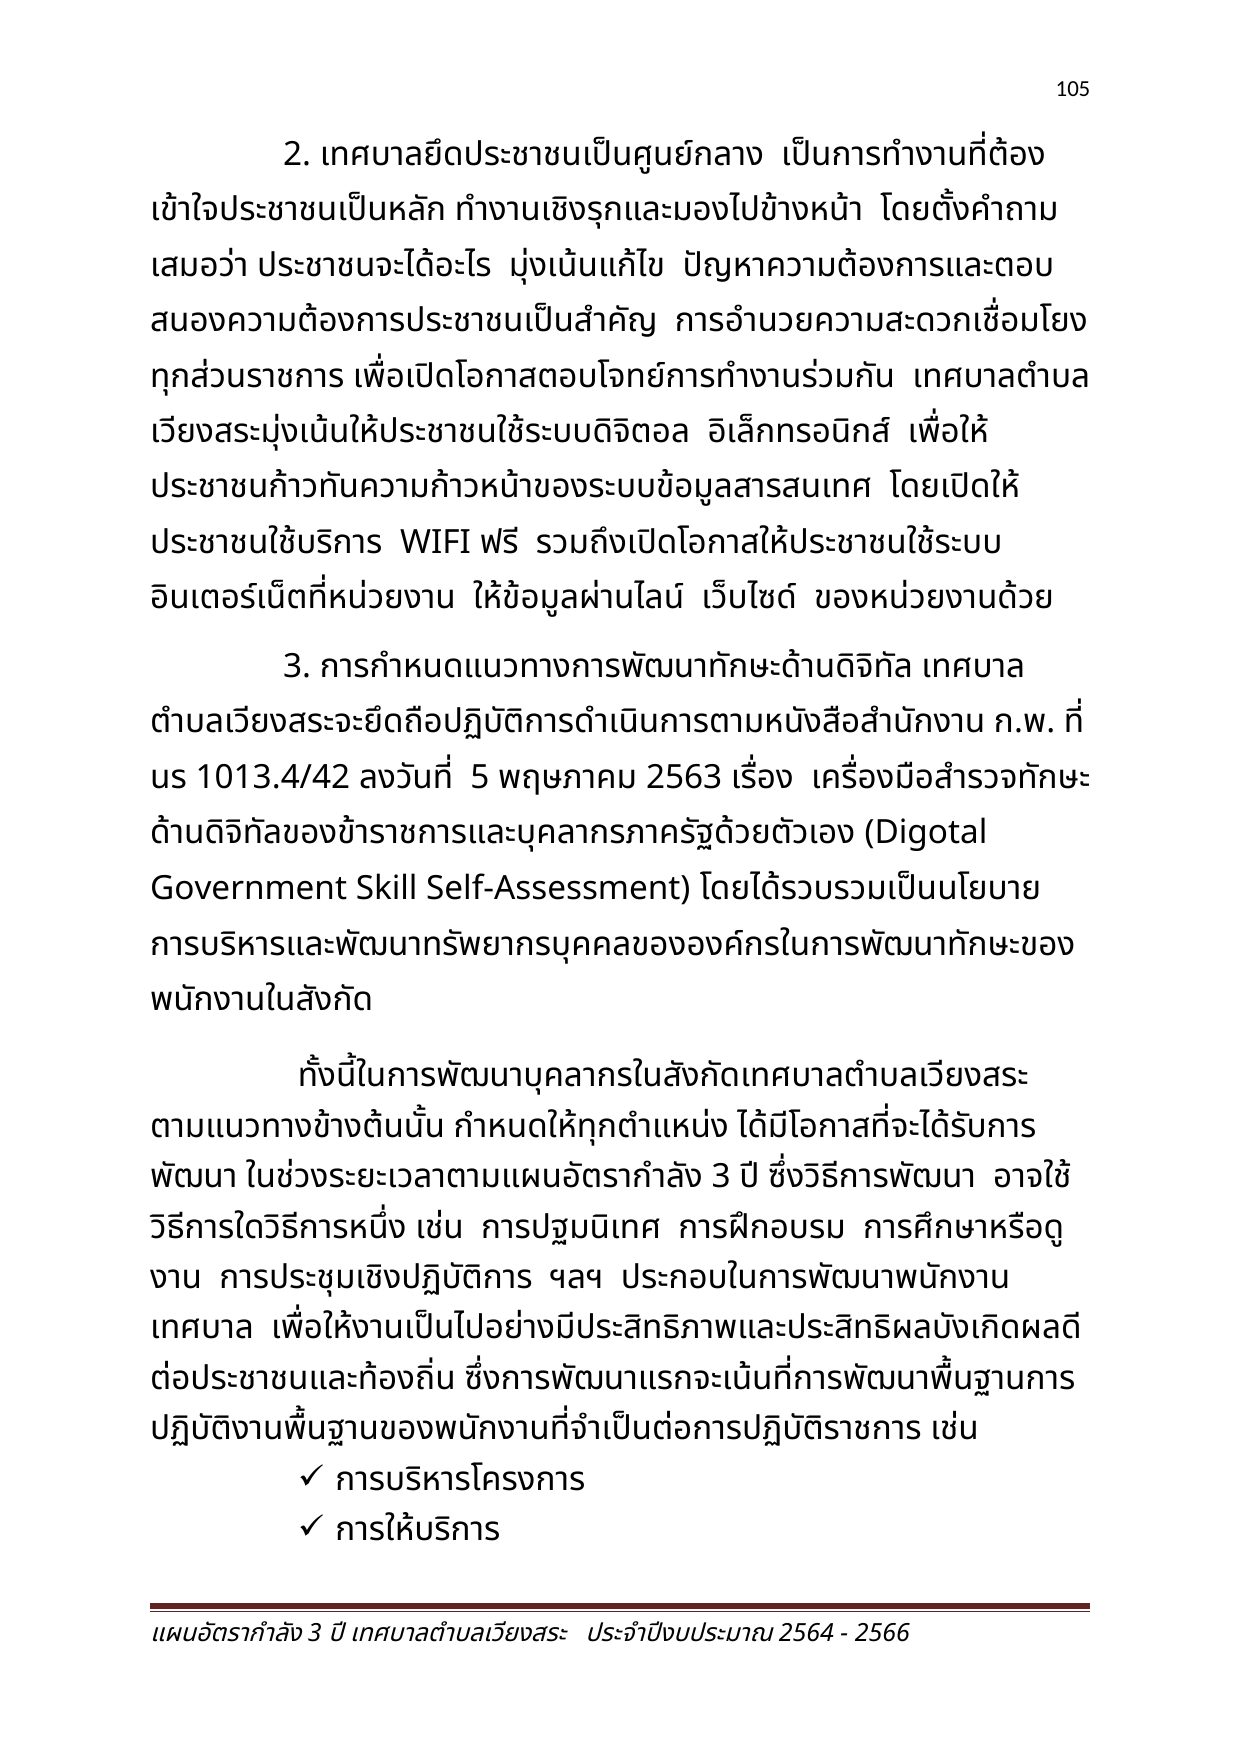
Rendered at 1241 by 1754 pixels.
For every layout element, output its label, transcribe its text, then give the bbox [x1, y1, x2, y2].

list การบริหารโครงการ [298, 1455, 1090, 1505]
text 3. การกำหนดแนวทางการพัฒนาทักษะด้านดิจิทัล เทศบาลตำบลเวียงสระจะยึดถือปฏิบัติการดำเนินการตามหนังสือสำนักงาน ก.พ. ที่ นร 1013.4/42 ลงวันที่ 5 พฤษภาคม 2563 เรื่อง เครื่องมือสำรวจทักษะด้านดิจิทัลของข้าราชการและบุคลากรภาครัฐด้วยตัวเอง (Digotal Government Skill Self-Assessment) โดยได้รวบรวมเป็นนโยบายการบริหารและพัฒนาทรัพยากรบุคคลขององค์กรในการพัฒนาทักษะของพนักงานในสังกัด [150, 641, 1090, 1025]
text 2. เทศบาลยึดประชาชนเป็นศูนย์กลาง เป็นการทำงานที่ต้องเข้าใจประชาชนเป็นหลัก ทำงานเชิงรุกและมองไปข้างหน้า โดยตั้งคำถามเสมอว่า ประชาชนจะได้อะไร มุ่งเน้นแก้ไข ปัญหาความต้องการและตอบสนองความต้องการประชาชนเป็นสำคัญ การอำนวยความสะดวกเชื่อมโยงทุกส่วนราชการ เพื่อเปิดโอกาสตอบโจทย์การทำงานร่วมกัน เทศบาลตำบลเวียงสระมุ่งเน้นให้ประชาชนใช้ระบบดิจิตอล อิเล็กทรอนิกส์ เพื่อให้ประชาชนก้าวทันความก้าวหน้าของระบบข้อมูลสารสนเทศ โดยเปิดให้ประชาชนใช้บริการ WIFI ฟรี รวมถึงเปิดโอกาสให้ประชาชนใช้ระบบอินเตอร์เน็ตที่หน่วยงาน ให้ข้อมูลผ่านไลน์ เว็บไซด์ ของหน่วยงานด้วย [150, 130, 1090, 624]
text ทั้งนี้ในการพัฒนาบุคลากรในสังกัดเทศบาลตำบลเวียงสระ ตามแนวทางข้างต้นนั้น กำหนดให้ทุกตำแหน่ง ได้มีโอกาสที่จะได้รับการพัฒนา ในช่วงระยะเวลาตามแผนอัตรากำลัง 3 ปี ซึ่งวิธีการพัฒนา อาจใช้วิธีการใดวิธีการหนึ่ง เช่น การปฐมนิเทศ การฝึกอบรม การศึกษาหรือดูงาน การประชุมเชิงปฏิบัติการ ฯลฯ ประกอบในการพัฒนาพนักงานเทศบาล เพื่อให้งานเป็นไปอย่างมีประสิทธิภาพและประสิทธิผลบังเกิดผลดีต่อประชาชนและท้องถิ่น ซึ่งการพัฒนาแรกจะเน้นที่การพัฒนาพื้นฐานการปฏิบัติงานพื้นฐานของพนักงานที่จำเป็นต่อการปฏิบัติราชการ เช่น [150, 1051, 1090, 1455]
list การให้บริการ [298, 1505, 1090, 1556]
